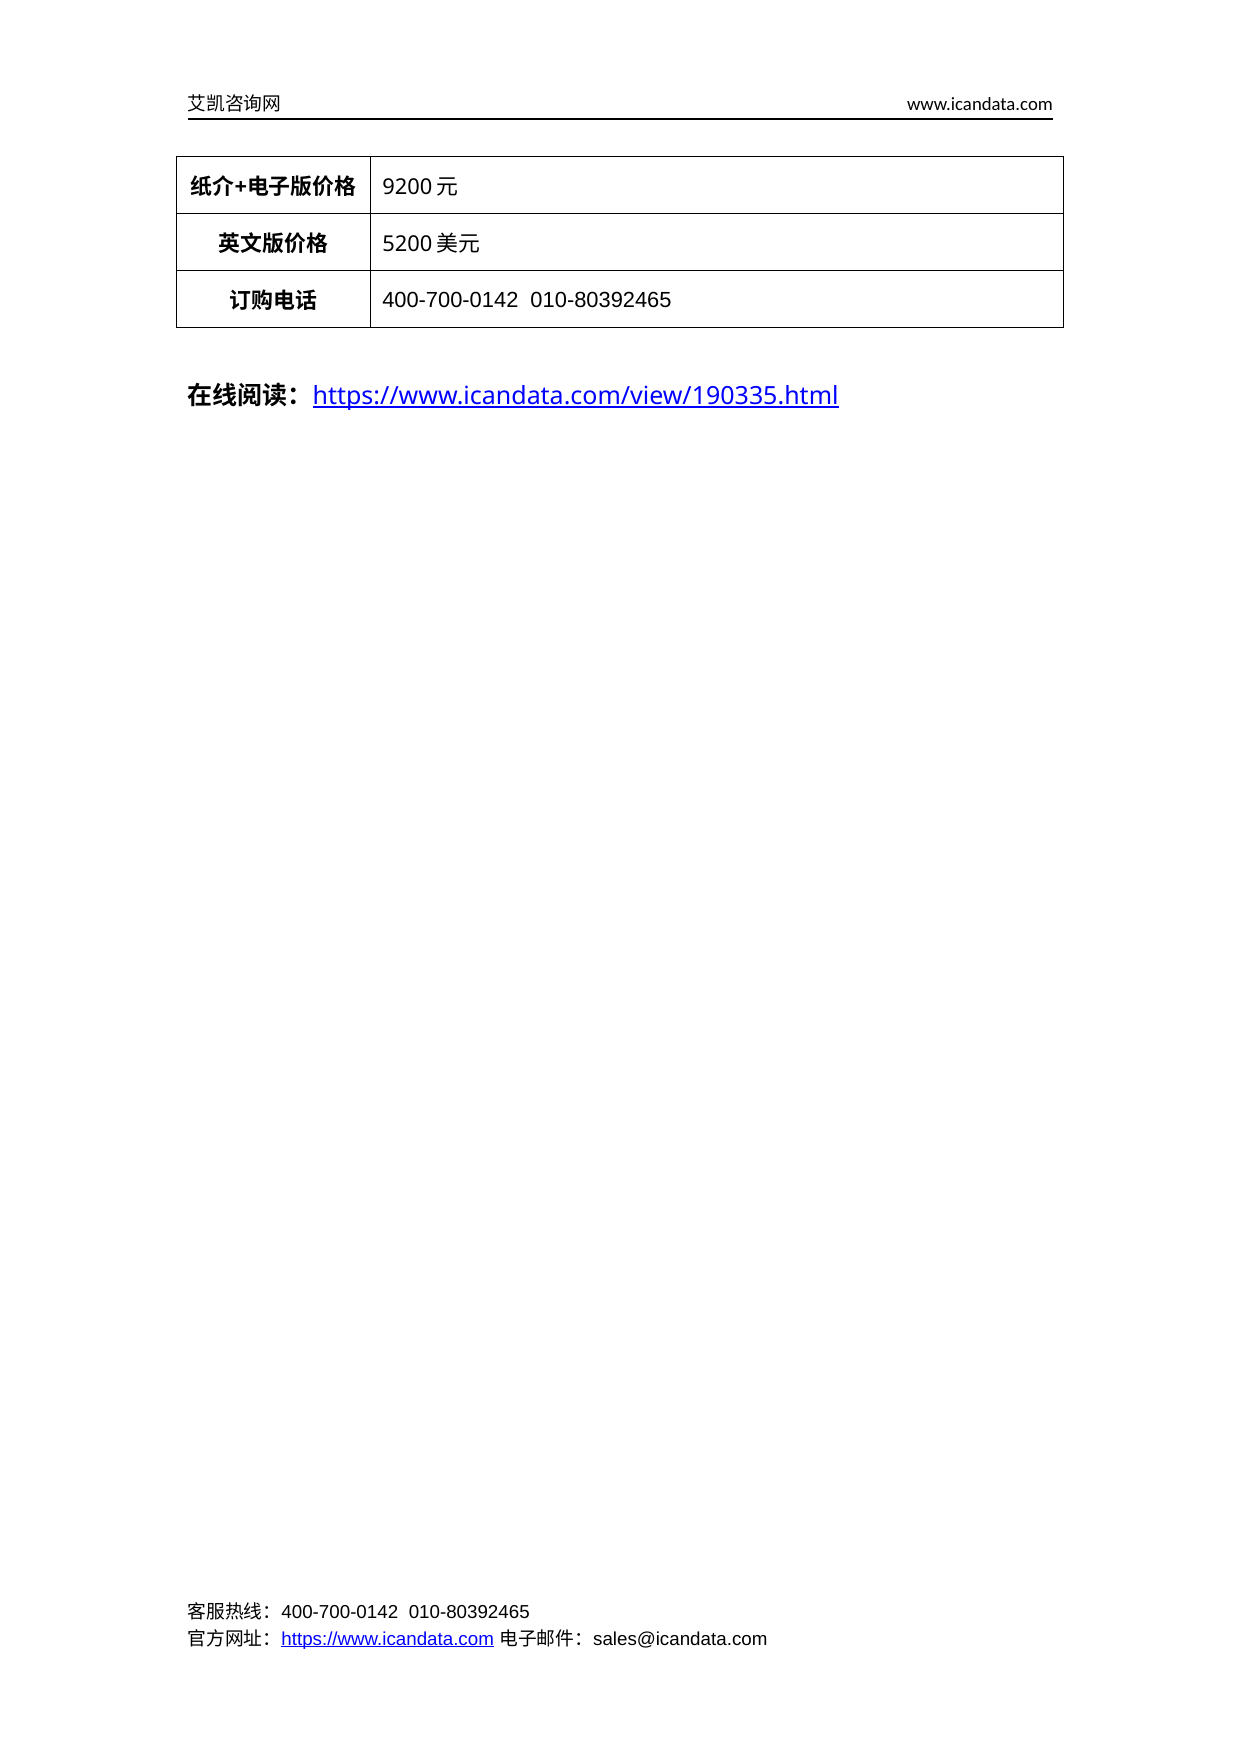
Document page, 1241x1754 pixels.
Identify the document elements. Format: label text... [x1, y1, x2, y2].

text 在线阅读：https://www.icandata.com/view/190335.html [187, 361, 1053, 426]
table_cell 英文版价格 [177, 214, 370, 270]
table_cell 400-700-0142 010-80392465 [371, 271, 1063, 327]
table_cell 9200元 [371, 157, 1063, 213]
table_cell 5200美元 [371, 214, 1063, 270]
table_cell 订购电话 [177, 271, 370, 327]
table_cell 纸介+电子版价格 [177, 157, 370, 213]
